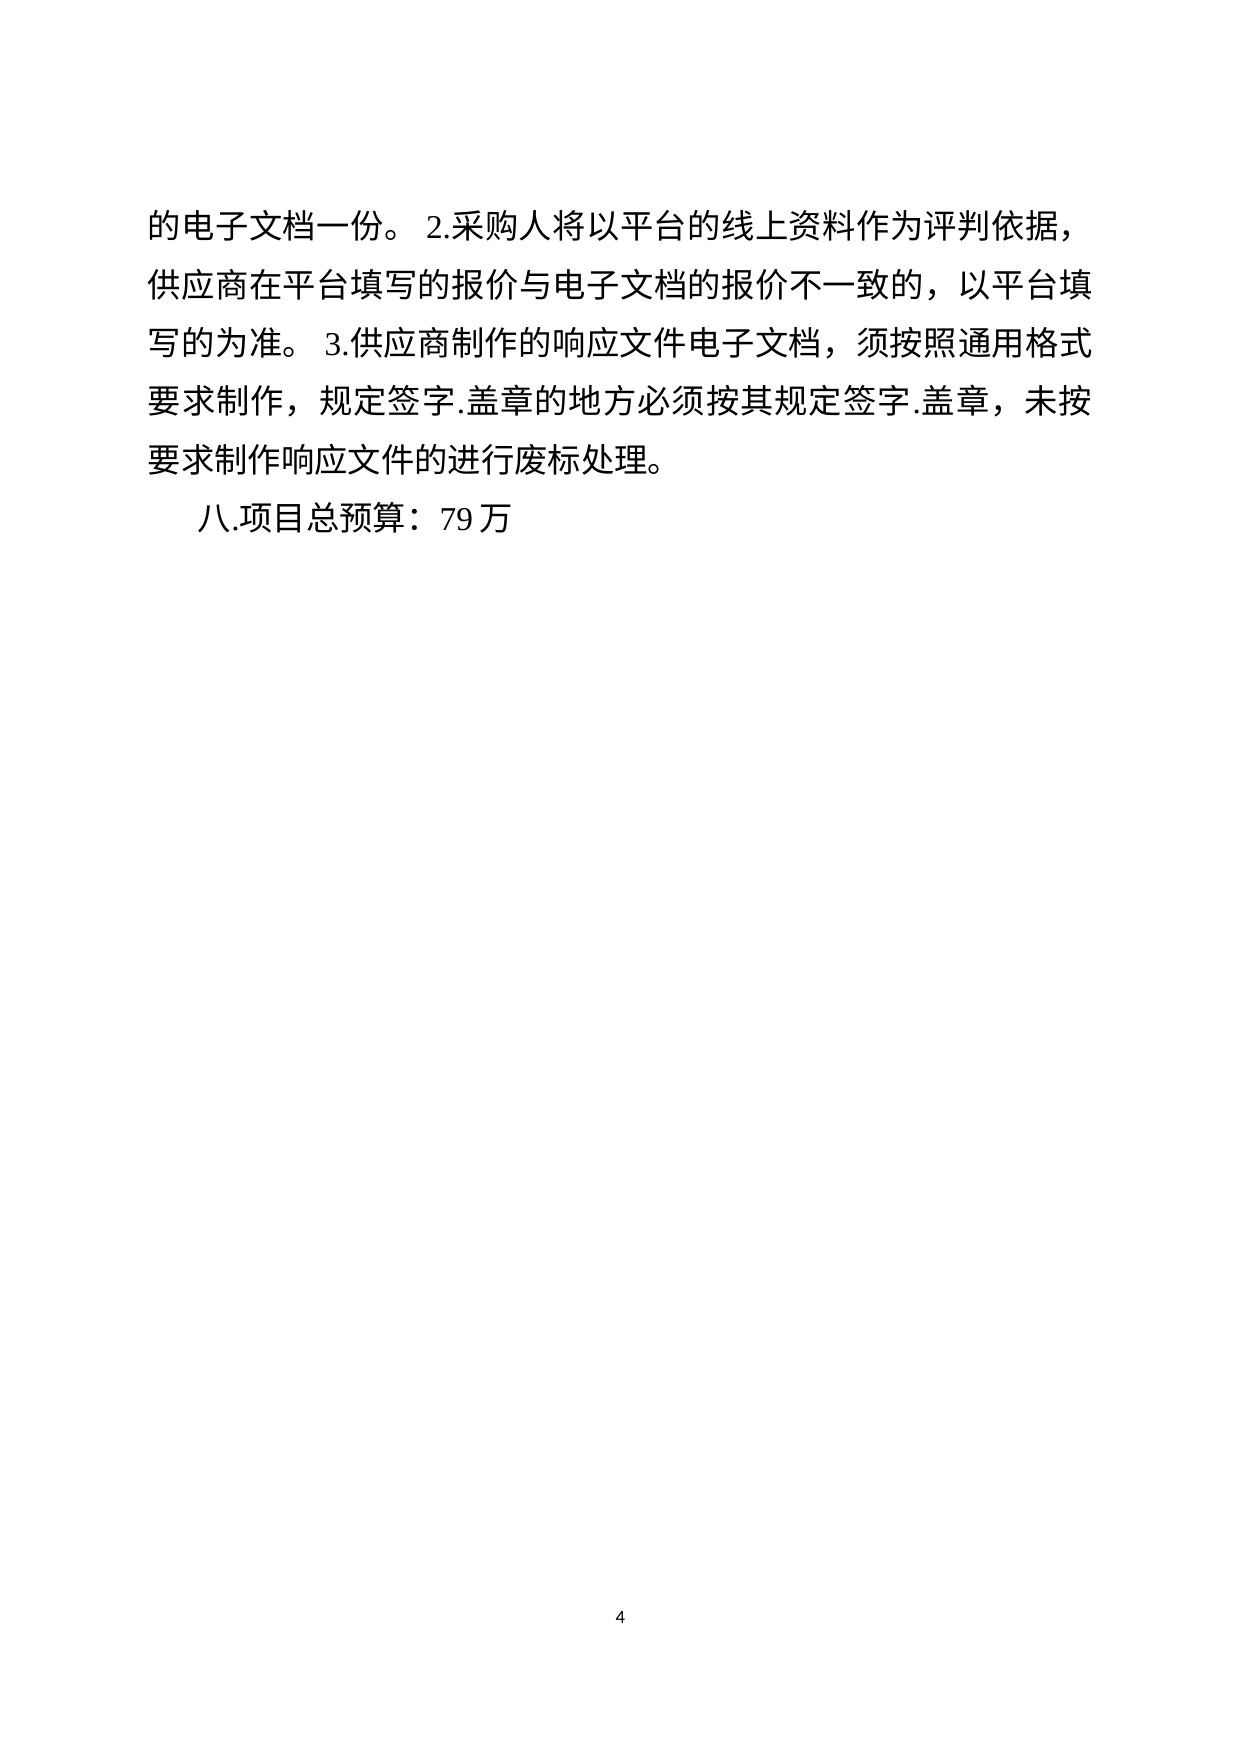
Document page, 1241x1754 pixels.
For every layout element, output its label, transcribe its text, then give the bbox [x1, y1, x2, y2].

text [148, 192, 1093, 259]
text 八.项目总预算：79万 [198, 484, 1093, 549]
